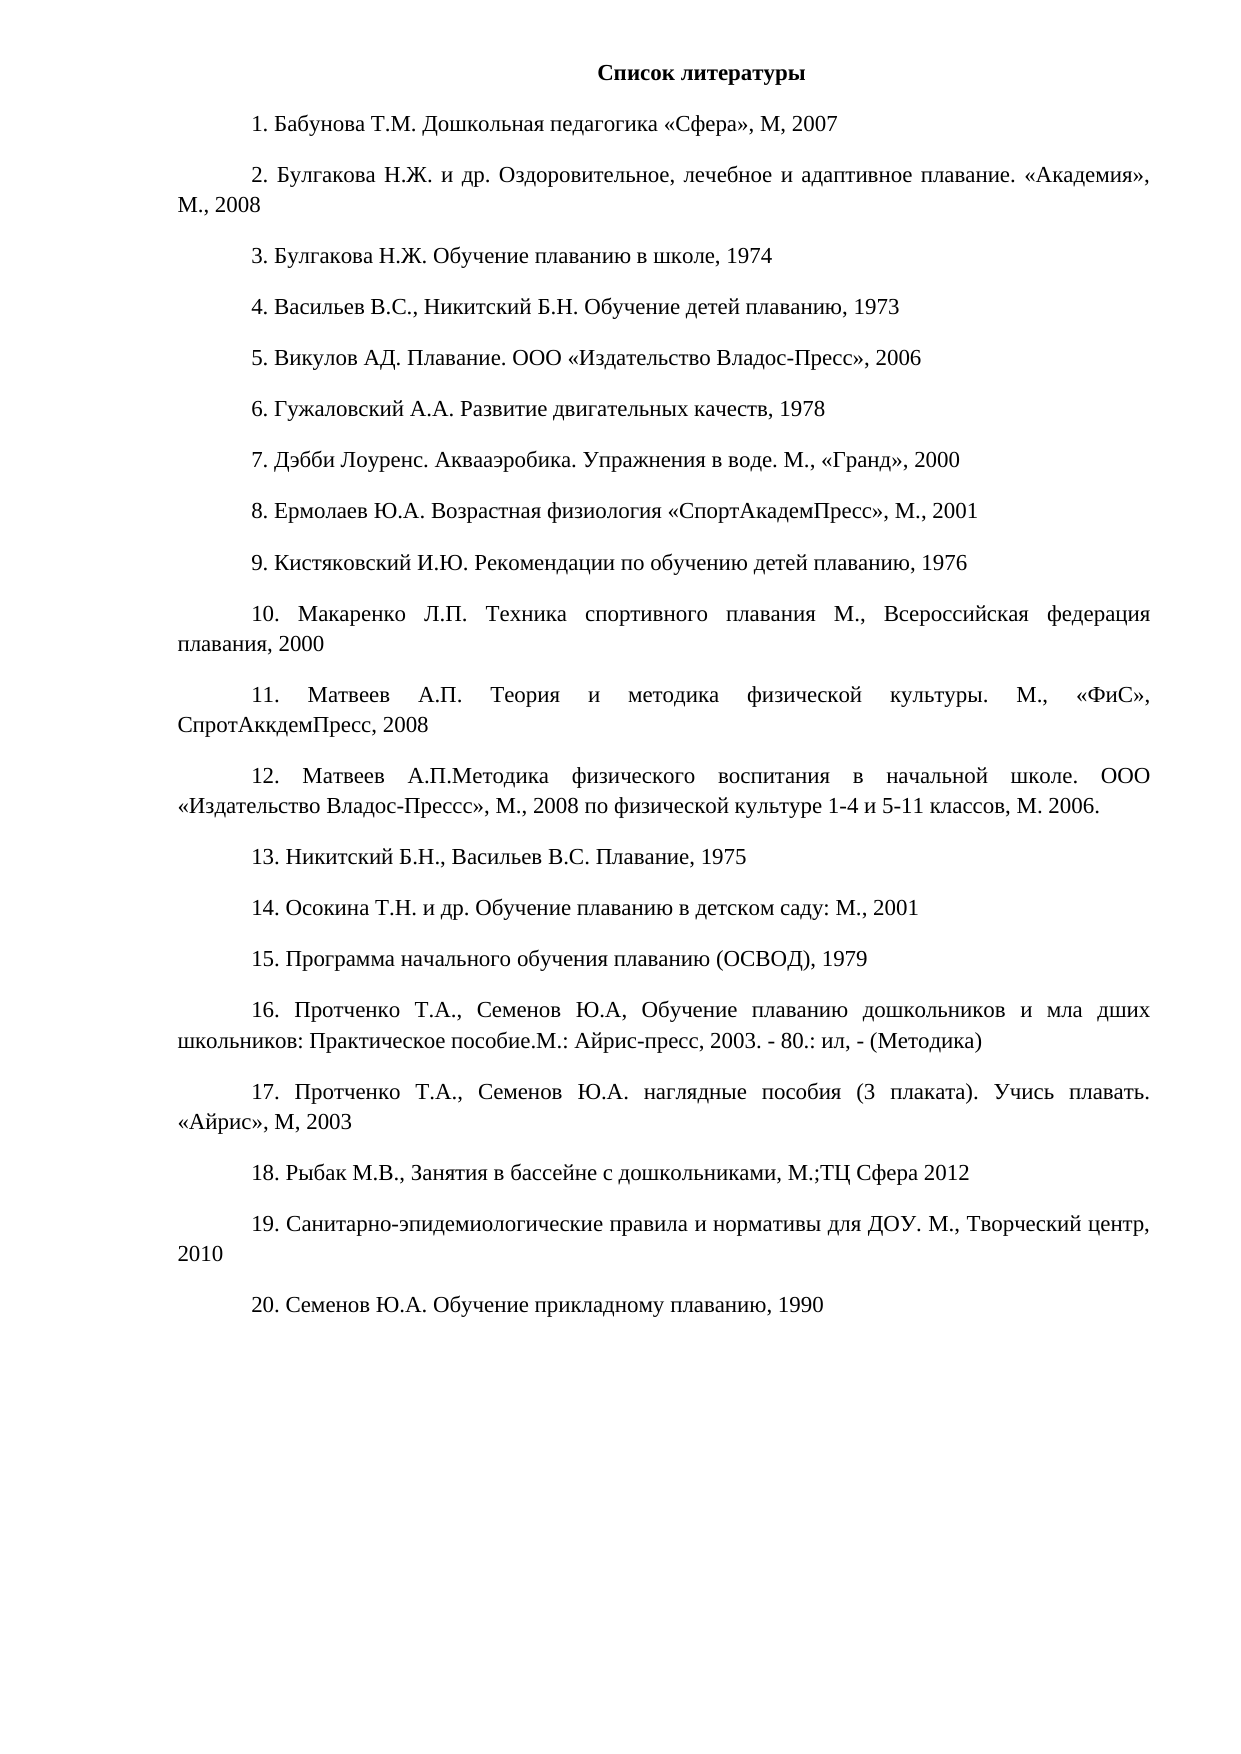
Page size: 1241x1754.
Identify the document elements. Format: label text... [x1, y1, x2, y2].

text 1. Бабунова Т.М. Дошкольная педагогика «Сфера», М, 2007 [177, 110, 1152, 136]
text 14. Осокина Т.Н. и др. Обучение плаванию в детском саду: М., 2001 [177, 894, 1152, 921]
text 17. Протченко Т.А., Семенов Ю.А. наглядные пособия (3 плаката). Учись плавать. «Айрис», М, 2003 [177, 1078, 1152, 1134]
text 10. Макаренко Л.П. Техника спортивного плавания М., Всероссийская федерация плавания, 2000 [177, 600, 1152, 656]
text 7. Дэбби Лоуренс. Аквааэробика. Упражнения в воде. М., «Гранд», 2000 [177, 447, 1152, 473]
text 13. Никитский Б.Н., Васильев B.C. Плавание, 1975 [177, 843, 1152, 870]
text 2. Булгакова Н.Ж. и др. Оздоровительное, лечебное и адаптивное плавание. «Академия», М., 2008 [177, 161, 1152, 218]
text 18. Рыбак М.В., Занятия в бассейне с дошкольниками, М.;ТЦ Сфера 2012 [177, 1159, 1152, 1185]
text 6. Гужаловский А.А. Развитие двигательных качеств, 1978 [177, 396, 1152, 422]
text 11. Матвеев А.П. Теория и методика физической культуры. М., «ФиС», СпротАккдемПресс, 2008 [177, 681, 1152, 737]
text 3. Булгакова Н.Ж. Обучение плаванию в школе, 1974 [177, 242, 1152, 269]
text 16. Протченко Т.А., Семенов Ю.А, Обучение плаванию дошкольников и мла дших школьников: Практическое пособие.М.: Айрис-пресс, 2003. - 80.: ил, - (Методика) [177, 997, 1152, 1053]
text Список литературы [177, 59, 1152, 85]
text 15. Программа начального обучения плаванию (ОСВОД), 1979 [177, 946, 1152, 972]
text 5. Викулов АД. Плавание. ООО «Издательство Владос-Пресс», 2006 [177, 344, 1152, 371]
text 20. Семенов Ю.А. Обучение прикладному плаванию, 1990 [177, 1291, 1152, 1318]
text 4. Васильев B.C., Никитский Б.Н. Обучение детей плаванию, 1973 [177, 293, 1152, 320]
text 8. Ермолаев Ю.А. Возрастная физиология «СпортАкадемПресс», М., 2001 [177, 498, 1152, 524]
text 12. Матвеев А.П.Методика физического воспитания в начальной школе. ООО «Издательство Владос-Прессс», М., 2008 по физической культуре 1-4 и 5-11 классов, М. 2006. [177, 762, 1152, 819]
text 19. Санитарно-эпидемиологические правила и нормативы для ДОУ. М., Творческий центр, 2010 [177, 1210, 1152, 1267]
text 9. Кистяковский И.Ю. Рекомендации по обучению детей плаванию, 1976 [177, 549, 1152, 575]
